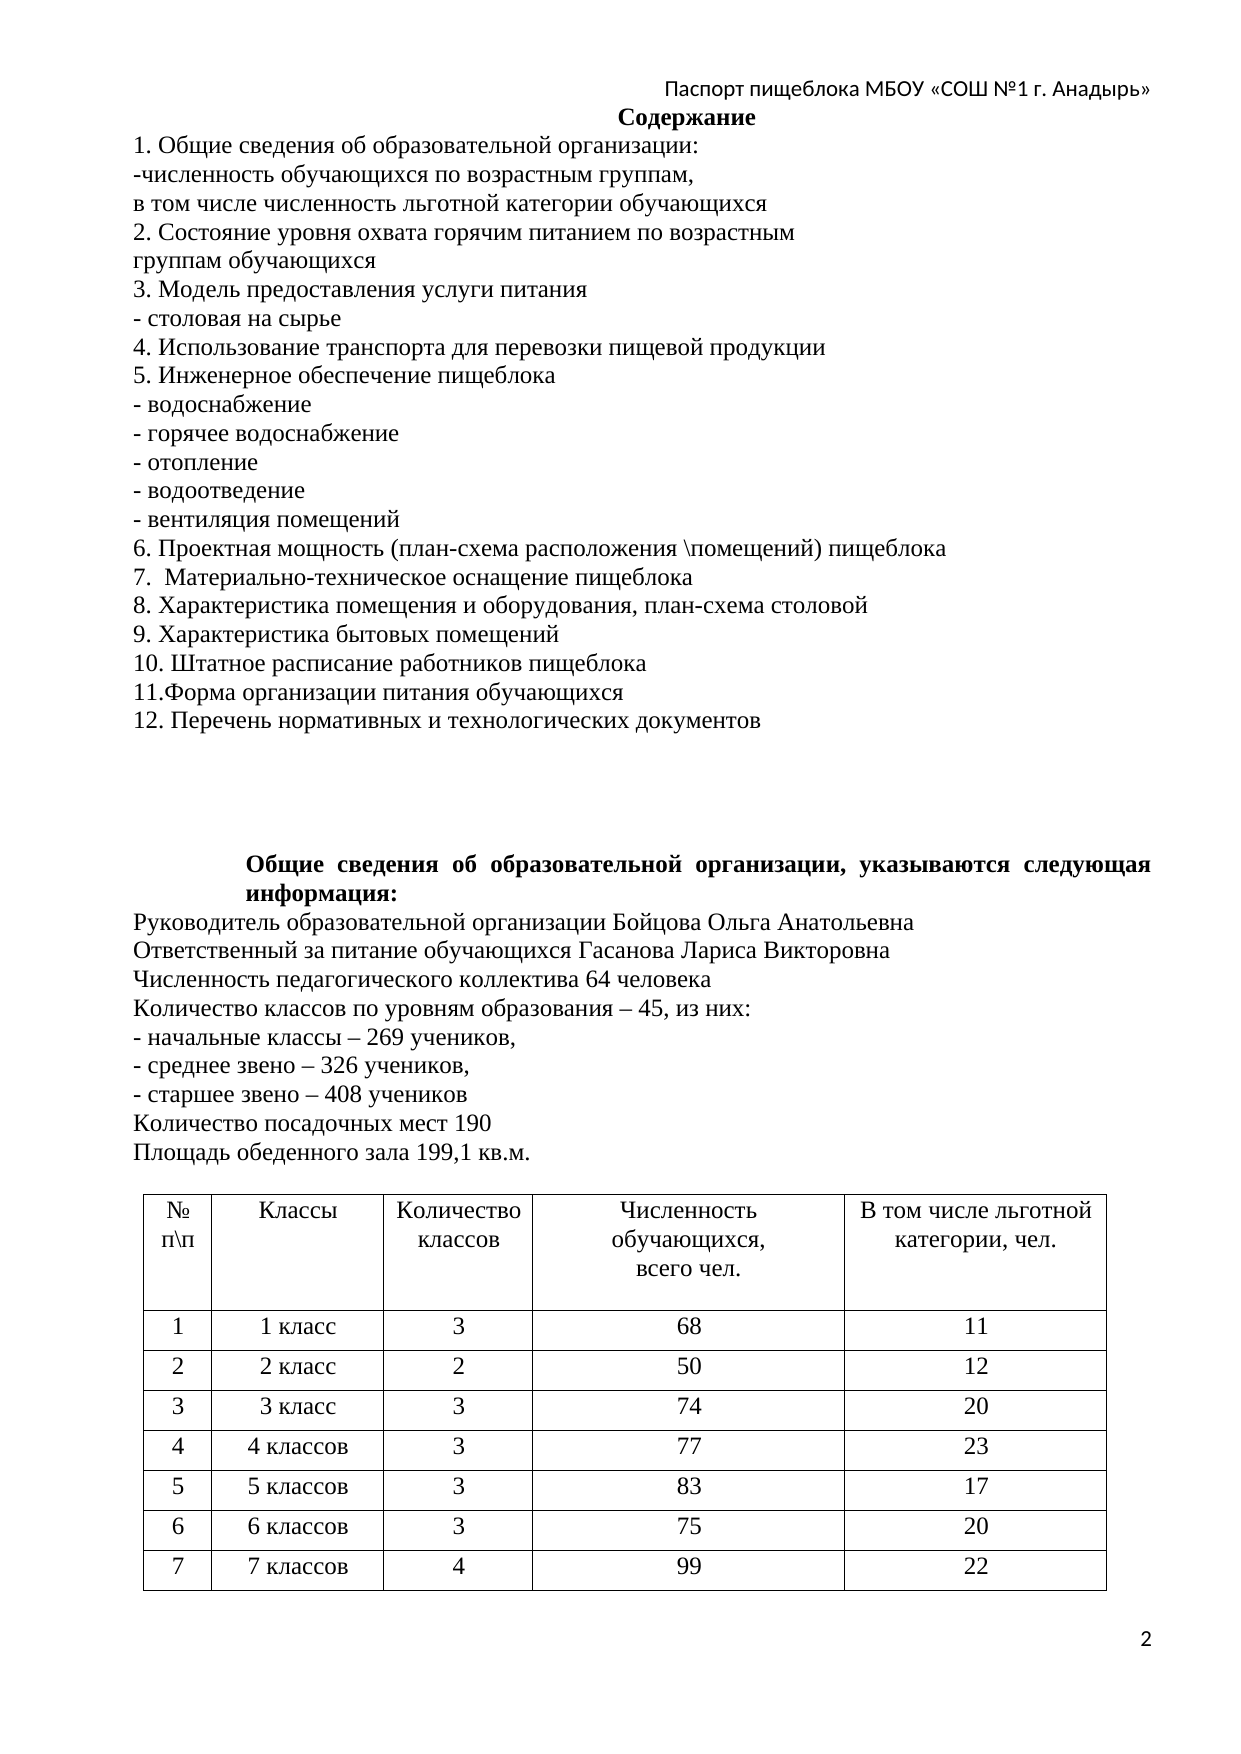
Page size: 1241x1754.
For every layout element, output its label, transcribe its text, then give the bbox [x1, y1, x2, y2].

table_cell 83 [533, 1471, 844, 1510]
text 10. Штатное расписание работников пищеблока [133, 648, 1152, 677]
table_cell 20 [845, 1391, 1106, 1430]
table_cell 99 [533, 1551, 844, 1590]
text - старшее звено – 408 учеников [133, 1079, 1152, 1108]
text - начальные классы – 269 учеников, [133, 1022, 1152, 1051]
table_cell 1 класс [212, 1311, 383, 1350]
text - вентиляция помещений [133, 504, 1152, 533]
table_cell 4 классов [212, 1431, 383, 1470]
table_cell 4 [384, 1551, 532, 1590]
table_header В том числе льготной категории, чел. [845, 1195, 1106, 1310]
table_cell 17 [845, 1471, 1106, 1510]
text Содержание [133, 102, 1152, 131]
text 2. Состояние уровня охвата горячим питанием по возрастным [133, 217, 1152, 246]
table_cell 2 [384, 1351, 532, 1390]
table_header Численность обучающихся, всего чел. [533, 1195, 844, 1310]
table_cell 3 [384, 1471, 532, 1510]
table_cell 2 [144, 1351, 211, 1390]
text - горячее водоснабжение [133, 418, 1152, 447]
table_cell 22 [845, 1551, 1106, 1590]
text 5. Инженерное обеспечение пищеблока [133, 361, 1152, 389]
text 8. Характеристика помещения и оборудования, план-схема столовой [133, 591, 1152, 619]
table_cell 5 классов [212, 1471, 383, 1510]
table_cell 7 классов [212, 1551, 383, 1590]
table_cell 12 [845, 1351, 1106, 1390]
text в том числе численность льготной категории обучающихся [133, 188, 1152, 217]
text Ответственный за питание обучающихся Гасанова Лариса Викторовна [133, 936, 1152, 964]
table_header Классы [212, 1195, 383, 1310]
table_cell 20 [845, 1511, 1106, 1550]
table_cell 77 [533, 1431, 844, 1470]
text Руководитель образовательной организации Бойцова Ольга Анатольевна [133, 907, 1152, 936]
text -численность обучающихся по возрастным группам, [133, 159, 1152, 188]
table_cell 11 [845, 1311, 1106, 1350]
table_cell 6 классов [212, 1511, 383, 1550]
text - среднее звено – 326 учеников, [133, 1051, 1152, 1079]
table_cell 3 [384, 1391, 532, 1430]
table_header № п\п [144, 1195, 211, 1310]
text Количество классов по уровням образования – 45, из них: [133, 993, 1152, 1022]
table_cell 74 [533, 1391, 844, 1430]
text 9. Характеристика бытовых помещений [133, 619, 1152, 648]
table_header Количество классов [384, 1195, 532, 1310]
text 6. Проектная мощность (план-схема расположения \помещений) пищеблока [133, 533, 1152, 562]
text Численность педагогического коллектива 64 человека [133, 964, 1152, 993]
table_cell 4 [144, 1431, 211, 1470]
table_cell 6 [144, 1511, 211, 1550]
table_cell 1 [144, 1311, 211, 1350]
text 12. Перечень нормативных и технологических документов [133, 706, 1152, 734]
text 4. Использование транспорта для перевозки пищевой продукции [133, 332, 1152, 361]
table_cell 3 [144, 1391, 211, 1430]
text - водоснабжение [133, 389, 1152, 418]
table_cell 3 [384, 1311, 532, 1350]
text 3. Модель предоставления услуги питания [133, 274, 1152, 303]
table_cell 5 [144, 1471, 211, 1510]
table_cell 3 [384, 1431, 532, 1470]
text Количество посадочных мест 190 [133, 1108, 1152, 1137]
table_cell 68 [533, 1311, 844, 1350]
table_cell 7 [144, 1551, 211, 1590]
list Общие сведения об образовательной организации, указываются следующая информация: [245, 849, 1152, 907]
table_cell 75 [533, 1511, 844, 1550]
text - столовая на сырье [133, 303, 1152, 332]
text 7. Материально-техническое оснащение пищеблока [133, 562, 1152, 591]
text - отопление [133, 447, 1152, 476]
table_cell 3 [384, 1511, 532, 1550]
text группам обучающихся [133, 246, 1152, 274]
text 1. Общие сведения об образовательной организации: [133, 131, 1152, 159]
text Площадь обеденного зала 199,1 кв.м. [133, 1137, 1152, 1166]
text - водоотведение [133, 476, 1152, 504]
table_cell 23 [845, 1431, 1106, 1470]
text 11.Форма организации питания обучающихся [133, 677, 1152, 706]
table_cell 2 класс [212, 1351, 383, 1390]
table_cell 50 [533, 1351, 844, 1390]
table_cell 3 класс [212, 1391, 383, 1430]
